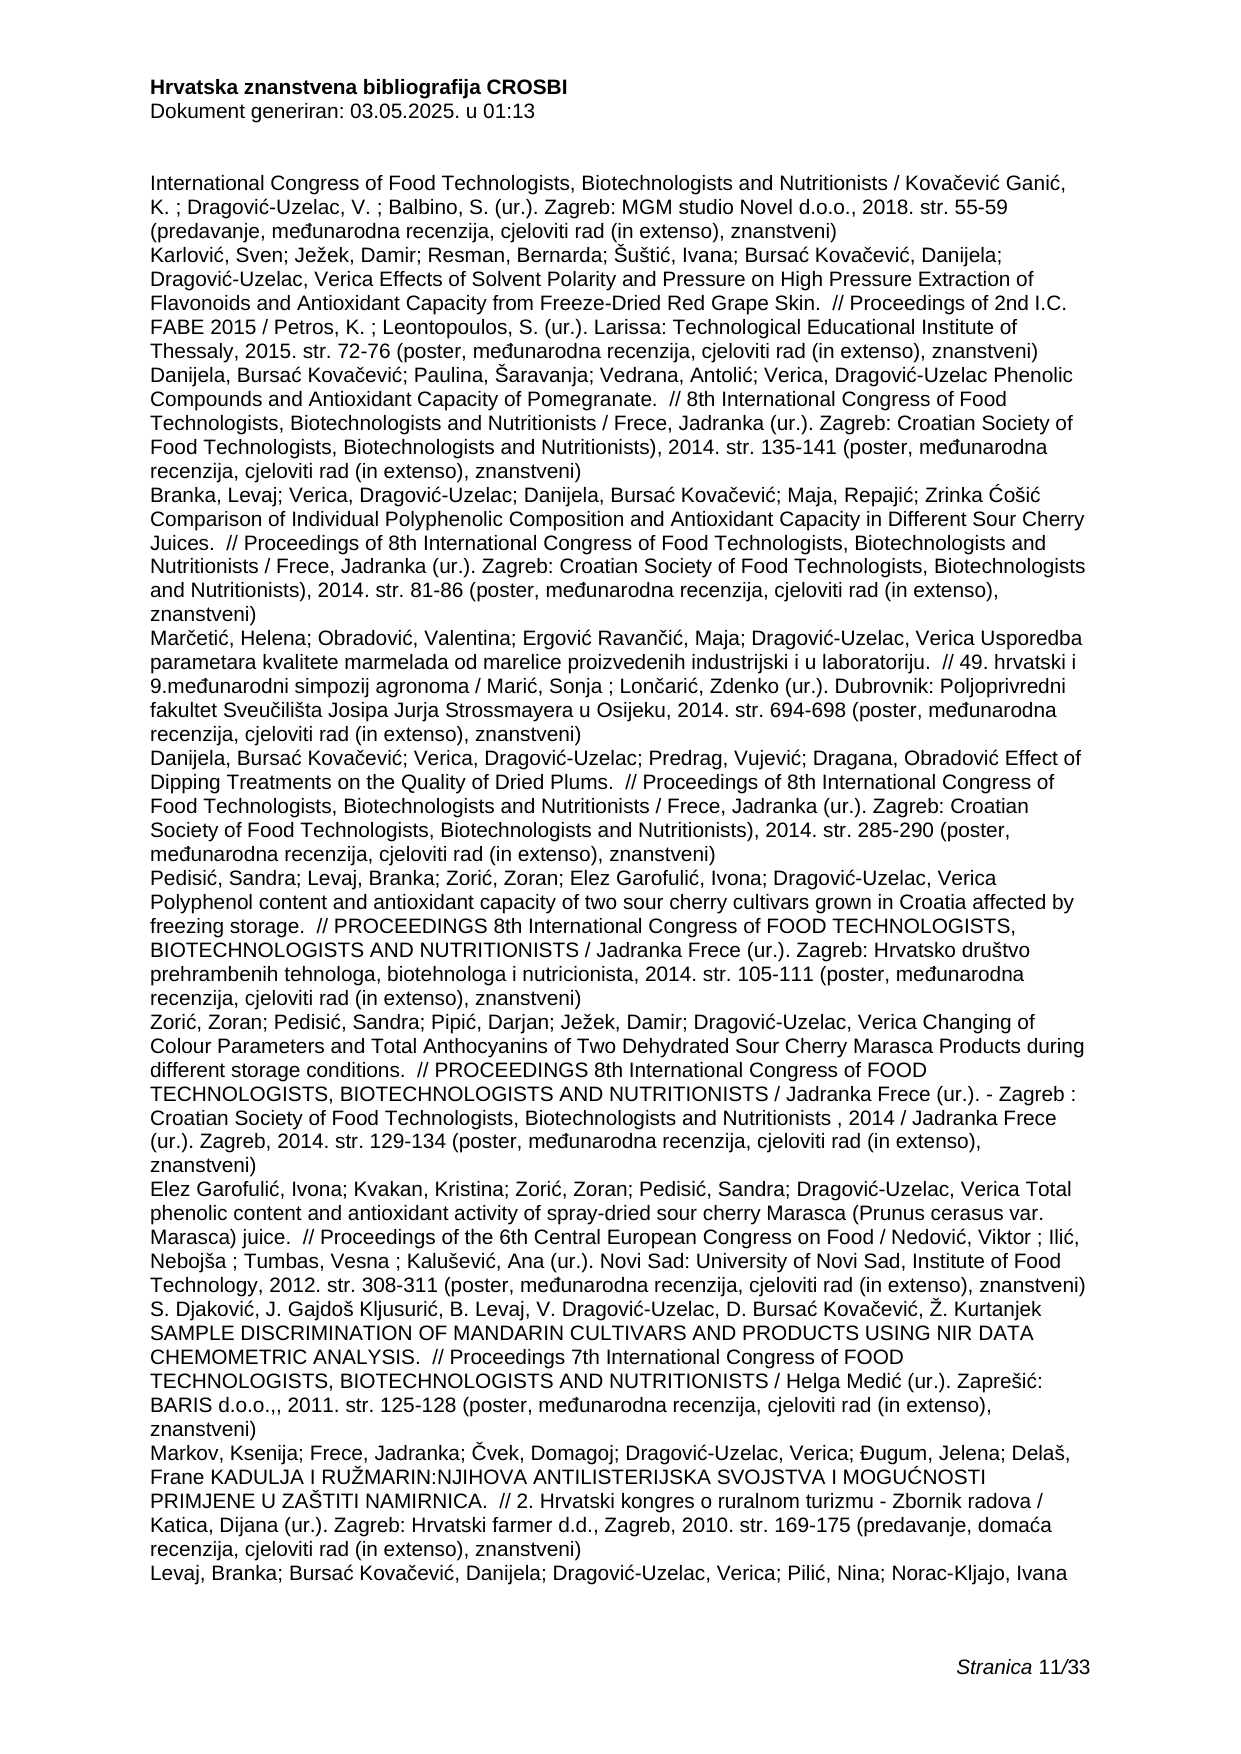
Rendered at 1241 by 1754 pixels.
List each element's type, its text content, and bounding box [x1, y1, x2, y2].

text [150, 171, 1090, 243]
text Marčetić, Helena; Obradović, Valentina; Ergović Ravančić, Maja; Dragović-Uzelac, Verica [150, 626, 1090, 746]
text Markov, Ksenija; Frece, Jadranka; Čvek, Domagoj; Dragović-Uzelac, Verica; Đugum, Jelena; Delaš, Frane [150, 1441, 1090, 1561]
text Danijela, Bursać Kovačević; Verica, Dragović-Uzelac; Predrag, Vujević; Dragana, Obradović [150, 746, 1090, 866]
text Zorić, Zoran; Pedisić, Sandra; Pipić, Darjan; Ježek, Damir; Dragović-Uzelac, Verica [150, 1009, 1090, 1177]
text Branka, Levaj; Verica, Dragović-Uzelac; Danijela, Bursać Kovačević; Maja, Repajić; Zrinka Ćošić [150, 482, 1090, 626]
text Elez Garofulić, Ivona; Kvakan, Kristina; Zorić, Zoran; Pedisić, Sandra; Dragović-Uzelac, Verica [150, 1177, 1090, 1297]
text Karlović, Sven; Ježek, Damir; Resman, Bernarda; Šuštić, Ivana; Bursać Kovačević, Danijela; Dragović-Uzelac, Verica [150, 243, 1090, 363]
text S. Djaković, J. Gajdoš Kljusurić, B. Levaj, V. Dragović-Uzelac, D. Bursać Kovačević, Ž. Kurtanjek [150, 1297, 1090, 1441]
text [150, 1561, 1090, 1584]
text Danijela, Bursać Kovačević; Paulina, Šaravanja; Vedrana, Antolić; Verica, Dragović-Uzelac [150, 363, 1090, 482]
text Pedisić, Sandra; Levaj, Branka; Zorić, Zoran; Elez Garofulić, Ivona; Dragović-Uzelac, Verica [150, 866, 1090, 1009]
